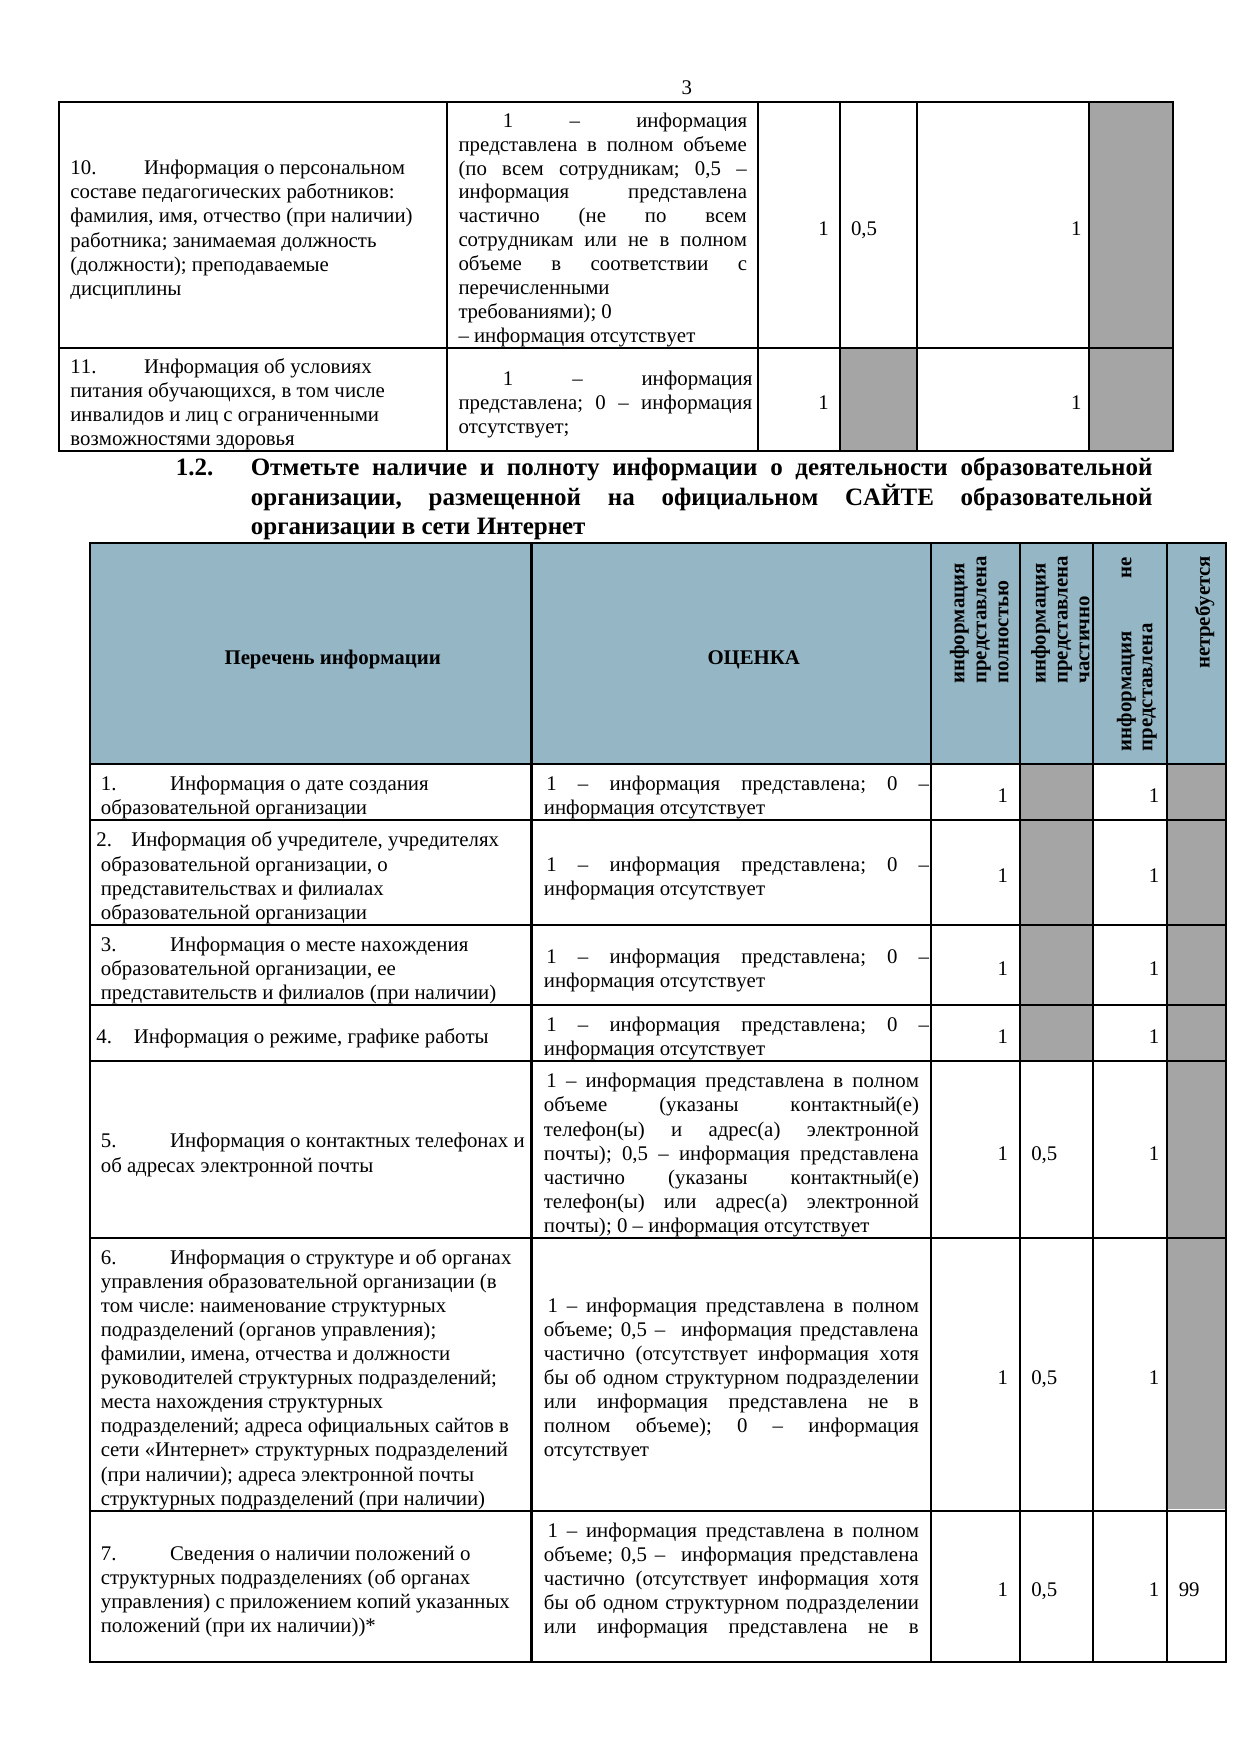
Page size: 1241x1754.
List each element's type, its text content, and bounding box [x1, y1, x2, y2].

table_header [932, 544, 1019, 763]
table_cell 1. Информация о дате создания образовательной организации [91, 765, 530, 819]
table_cell 1 [1094, 1239, 1166, 1509]
table_cell [1021, 765, 1092, 819]
table_cell 1 [1094, 1062, 1166, 1237]
table_cell [1168, 821, 1225, 924]
table_cell 1 [932, 926, 1019, 1004]
table_cell 0,5 [1021, 1239, 1092, 1509]
table_cell 1 – информация представлена; 0 – информация отсутствует [533, 765, 930, 819]
table_cell 1 [1094, 926, 1166, 1004]
table_cell 10. Информация о персональном составе педагогических работников: фамилия, имя, отчество (при наличии) работника; занимаемая должность (должности); преподаваемые дисциплины [60, 103, 446, 347]
list Отметьте наличие и полноту информации о деятельности образовательной организации, размещенной на официальном САЙТЕ образовательной организации в сети Интернет [176, 452, 1153, 540]
table_cell 11. Информация об условиях питания обучающихся, в том числе инвалидов и лиц с ограниченными возможностями здоровья [60, 349, 446, 450]
table_cell 0,5 [841, 103, 916, 347]
table_cell 1 – информация представлена; 0 – информация отсутствует [533, 821, 930, 924]
table_cell 0,5 [1021, 1062, 1092, 1237]
table_cell 1 – информация представлена в полном объеме; 0,5 – информация представлена частично (отсутствует информация хотя бы об одном структурном подразделении или информация представлена не в полном объеме); 0 – информация отсутствует [533, 1239, 930, 1509]
table_cell 3. Информация о месте нахождения образовательной организации, ее представительств и филиалов (при наличии) [91, 926, 530, 1004]
table_header ОЦЕНКА [533, 544, 930, 763]
table_cell 5. Информация о контактных телефонах и об адресах электронной почты [91, 1062, 530, 1237]
table_cell [1168, 926, 1225, 1004]
table_cell 1 [1094, 1512, 1166, 1661]
table_header Перечень информации [91, 544, 530, 763]
table_cell 1 – информация представлена; 0 – информация отсутствует; [448, 349, 757, 450]
table_cell 1 [918, 103, 1088, 347]
table_cell [1168, 1239, 1225, 1509]
table_cell [1021, 1006, 1092, 1060]
table_cell 1 [932, 765, 1019, 819]
table_header [1094, 544, 1166, 763]
table_cell 99 [1168, 1512, 1225, 1661]
table_cell 1 [1094, 1006, 1166, 1060]
table_cell 1 [759, 103, 839, 347]
table_cell 1 [1094, 821, 1166, 924]
table_cell 1 [932, 1512, 1019, 1661]
table_cell 1 [759, 349, 839, 450]
table_cell [1021, 821, 1092, 924]
table_cell 1 [932, 1239, 1019, 1509]
table_cell 1 – информация представлена в полном объеме (указаны контактный(е) телефон(ы) и адрес(а) электронной почты); 0,5 – информация представлена частично (указаны контактный(е) телефон(ы) или адрес(а) электронной почты); 0 – информация отсутствует [533, 1062, 930, 1237]
table_cell 1 [932, 1062, 1019, 1237]
table_cell 1 – информация представлена; 0 – информация отсутствует [533, 1006, 930, 1060]
table_cell [1168, 1062, 1225, 1237]
table_cell 0,5 [1021, 1512, 1092, 1661]
table_cell 7. Сведения о наличии положений о структурных подразделениях (об органах управления) с приложением копий указанных положений (при их наличии))* [91, 1512, 530, 1661]
table_cell 1 [1094, 765, 1166, 819]
table_cell 6. Информация о структуре и об органах управления образовательной организации (в том числе: наименование структурных подразделений (органов управления); фамилии, имена, отчества и должности руководителей структурных подразделений; места нахождения структурных подразделений; адреса официальных сайтов в сети «Интернет» структурных подразделений (при наличии); адреса электронной почты структурных подразделений (при наличии) [91, 1239, 530, 1509]
table_cell [841, 349, 916, 450]
table_cell [1168, 1006, 1225, 1060]
table_cell [1090, 103, 1172, 347]
table_cell [1168, 765, 1225, 819]
table_header [1021, 544, 1092, 763]
table_cell 2. Информация об учредителе, учредителях образовательной организации, о представительствах и филиалах образовательной организации [91, 821, 530, 924]
table_cell 1 [918, 349, 1088, 450]
table_cell 1 – информация представлена в полном объеме; 0,5 – информация представлена частично (отсутствует информация хотя бы об одном структурном подразделении или информация представлена не в полном объеме); 0 – информация отсутствует; 99 – структурные подразделения отсутствуют [533, 1512, 930, 1661]
table_cell 1 [932, 1006, 1019, 1060]
table_cell 1 [932, 821, 1019, 924]
table_cell 4. Информация о режиме, графике работы [91, 1006, 530, 1060]
table_cell [1021, 926, 1092, 1004]
table_cell 1 – информация представлена в полном объеме (по всем сотрудникам; 0,5 – информация представлена частично (не по всем сотрудникам или не в полном объеме в соответствии с перечисленными требованиями); 0 – информация отсутствует [448, 103, 757, 347]
table_header [1168, 544, 1225, 763]
table_cell [1090, 349, 1172, 450]
table_cell 1 – информация представлена; 0 – информация отсутствует [533, 926, 930, 1004]
